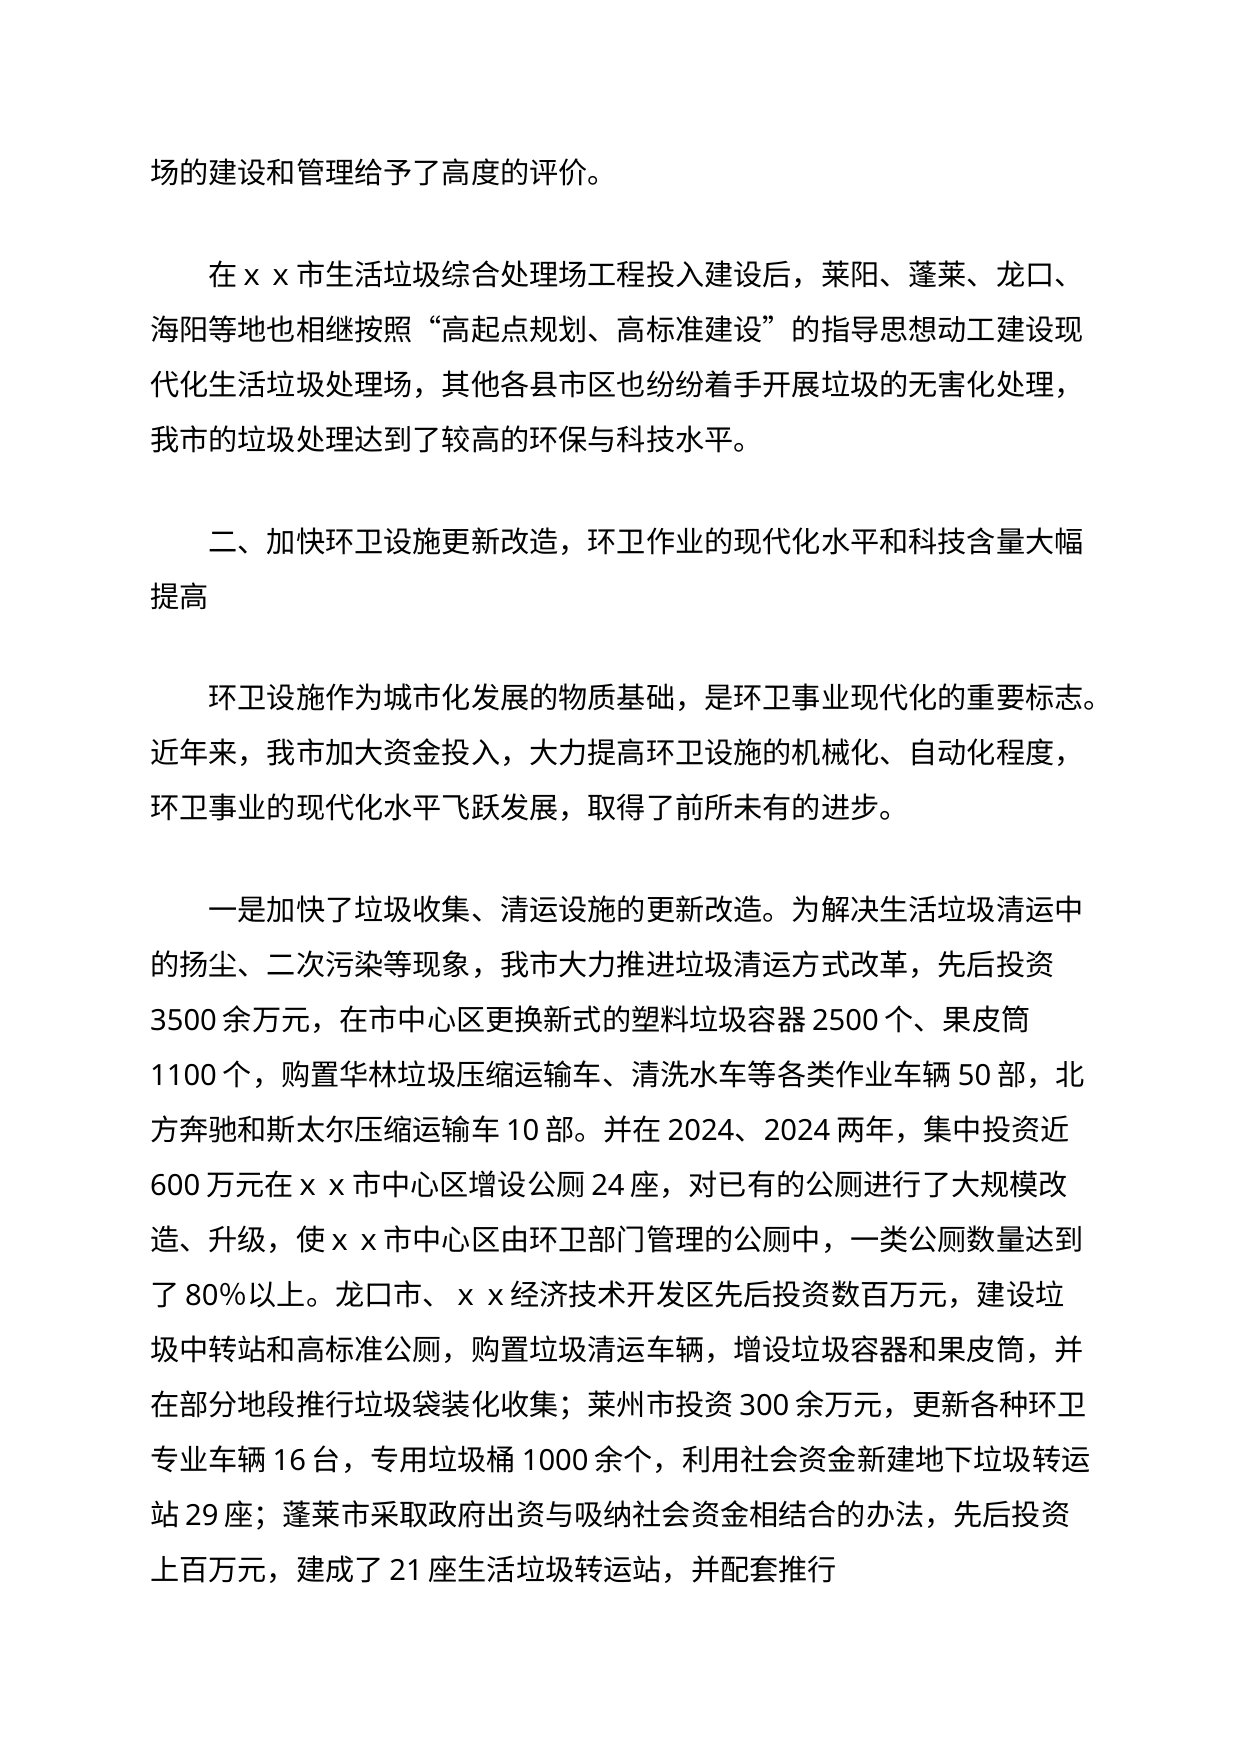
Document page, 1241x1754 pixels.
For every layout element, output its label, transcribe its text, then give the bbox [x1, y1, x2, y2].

text 环卫设施作为城市化发展的物质基础，是环卫事业现代化的重要标志。近年来，我市加大资金投入，大力提高环卫设施的机械化、自动化程度，环卫事业的现代化水平飞跃发展，取得了前所未有的进步。 [150, 675, 1090, 827]
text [150, 150, 1090, 192]
text 在ｘｘ市生活垃圾综合处理场工程投入建设后，莱阳、蓬莱、龙口、海阳等地也相继按照“高起点规划、高标准建设”的指导思想动工建设现代化生活垃圾处理场，其他各县市区也纷纷着手开展垃圾的无害化处理，我市的垃圾处理达到了较高的环保与科技水平。 [150, 252, 1090, 459]
text 二、加快环卫设施更新改造，环卫作业的现代化水平和科技含量大幅提高 [150, 518, 1090, 615]
text 一是加快了垃圾收集、清运设施的更新改造。为解决生活垃圾清运中的扬尘、二次污染等现象，我市大力推进垃圾清运方式改革，先后投资3500余万元，在市中心区更换新式的塑料垃圾容器2500个、果皮筒1100个，购置华林垃圾压缩运输车、清洗水车等各类作业车辆50部，北方奔驰和斯太尔压缩运输车10部。并在2024、2024两年，集中投资近600万元在ｘｘ市中心区增设公厕24座，对已有的公厕进行了大规模改造、升级，使ｘｘ市中心区由环卫部门管理的公厕中，一类公厕数量达到了80％以上。龙口市、ｘｘ经济技术开发区先后投资数百万元，建设垃圾中转站和高标准公厕，购置垃圾清运车辆，增设垃圾容器和果皮筒，并在部分地段推行垃圾袋装化收集；莱州市投资300余万元，更新各种环卫专业车辆16台，专用垃圾桶1000余个，利用社会资金新建地下垃圾转运站29座；蓬莱市采取政府出资与吸纳社会资金相结合的办法，先后投资上百万元，建成了21座生活垃圾转运站，并配套推行 [150, 886, 1090, 1588]
